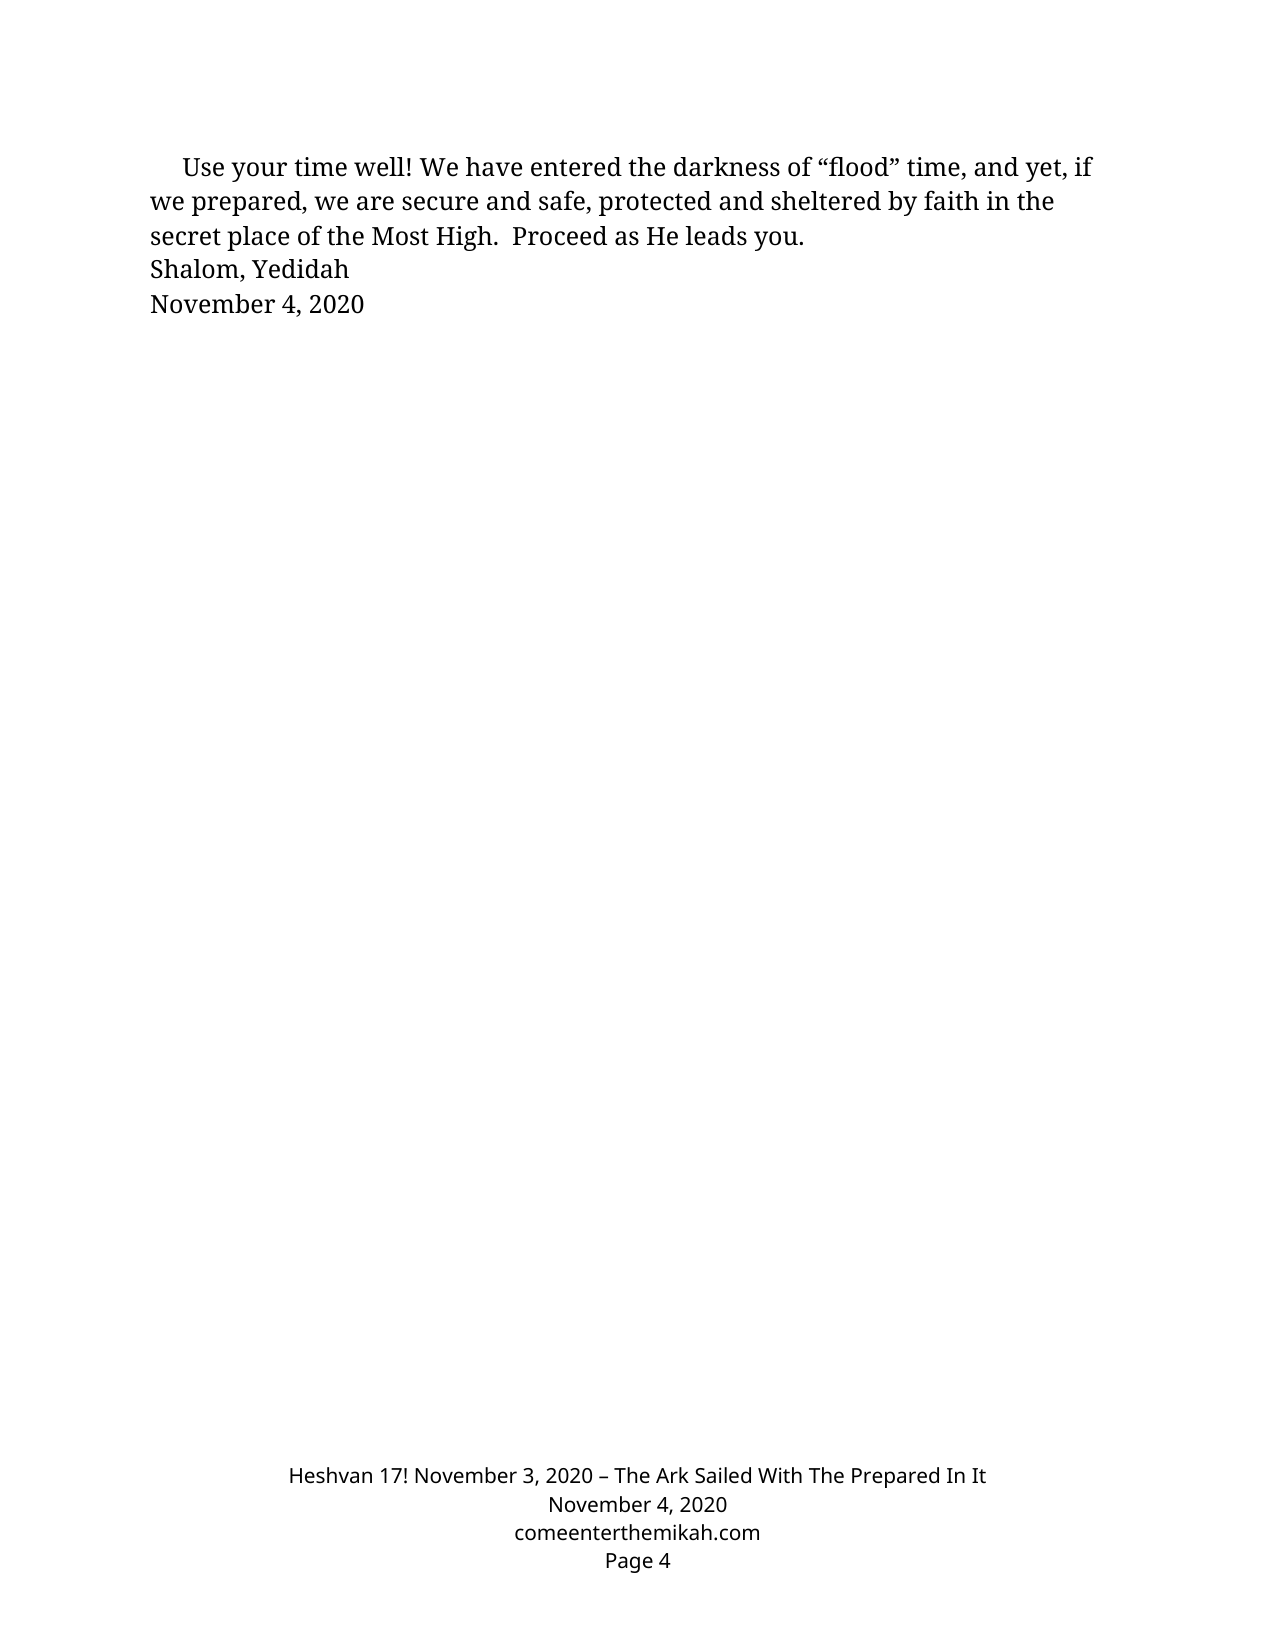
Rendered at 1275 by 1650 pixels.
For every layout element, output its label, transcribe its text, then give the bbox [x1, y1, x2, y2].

text Shalom, Yedidah [150, 252, 1125, 286]
text November 4, 2020 [150, 286, 1125, 320]
text Use your time well! We have entered the darkness of “flood” time, and yet, if we prepared, we are secure and safe, protected and sheltered by faith in the secret place of the Most High. Proceed as He leads you. [150, 150, 1125, 252]
